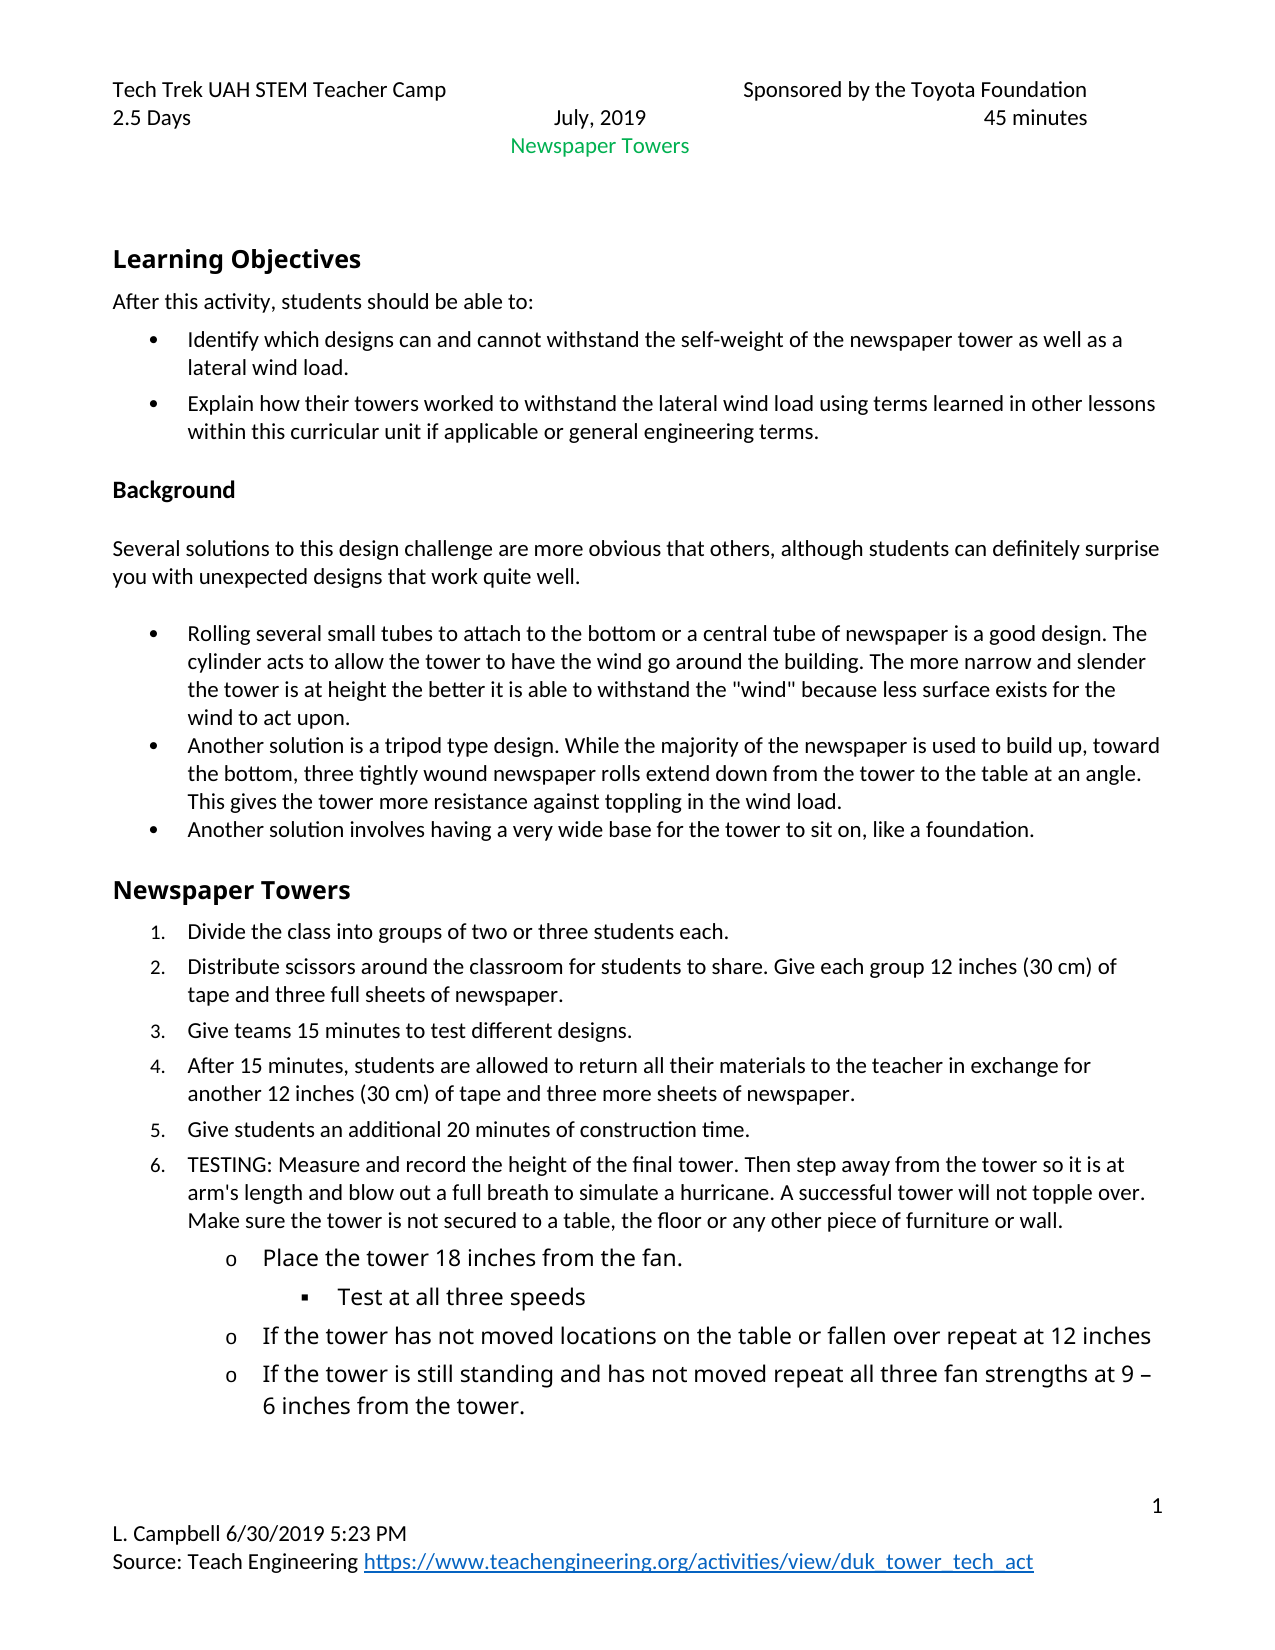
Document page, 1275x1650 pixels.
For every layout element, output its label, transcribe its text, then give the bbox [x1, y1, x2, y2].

list Rolling several small tubes to attach to the bottom or a central tube of newspaper is a good design. The cylinder acts to allow the tower to have the wind go around the building. The more narrow and slender the tower is at height the better it is able to withstand the "wind" because less surface exists for the wind to act upon. [150, 619, 1162, 731]
list Give teams 15 minutes to test different designs. [150, 1016, 1162, 1044]
text Several solutions to this design challenge are more obvious that others, although students can definitely surprise you with unexpected designs that work quite well. [112, 534, 1162, 590]
text After this activity, students should be able to: [112, 287, 1162, 315]
text Background [112, 474, 1162, 504]
list If the tower has not moved locations on the table or fallen over repeat at 12 inches [225, 1319, 1162, 1351]
list Give students an additional 20 minutes of construction time. [150, 1115, 1162, 1143]
list Another solution is a tripod type design. While the majority of the newspaper is used to build up, toward the bottom, three tightly wound newspaper rolls extend down from the tower to the table at an angle. This gives the tower more resistance against toppling in the wind load. [150, 731, 1162, 815]
list Identify which designs can and cannot withstand the self-weight of the newspaper tower as well as a lateral wind load. [150, 325, 1162, 381]
list Divide the class into groups of two or three students each. [150, 917, 1162, 945]
list If the tower is still standing and has not moved repeat all three fan strengths at 9 – 6 inches from the tower. [225, 1358, 1162, 1421]
text Newspaper Towers [112, 872, 1162, 906]
list After 15 minutes, students are allowed to return all their materials to the teacher in exchange for another 12 inches (30 cm) of tape and three more sheets of newspaper. [150, 1051, 1162, 1107]
list TESTING: Measure and record the height of the final tower. Then step away from the tower so it is at arm's length and blow out a full breath to simulate a hurricane. A successful tower will not topple over. Make sure the tower is not secured to a table, the floor or any other piece of furniture or wall. [150, 1151, 1162, 1234]
list Explain how their towers worked to withstand the lateral wind load using terms learned in other lessons within this curricular unit if applicable or general engineering terms. [150, 389, 1162, 445]
list Test at all three speeds [300, 1281, 1162, 1312]
list Place the tower 18 inches from the fan. [225, 1242, 1162, 1273]
list Another solution involves having a very wide base for the tower to sit on, like a foundation. [150, 815, 1162, 843]
list Distribute scissors around the classroom for students to share. Give each group 12 inches (30 cm) of tape and three full sheets of newspaper. [150, 952, 1162, 1008]
text Learning Objectives [112, 242, 1162, 276]
